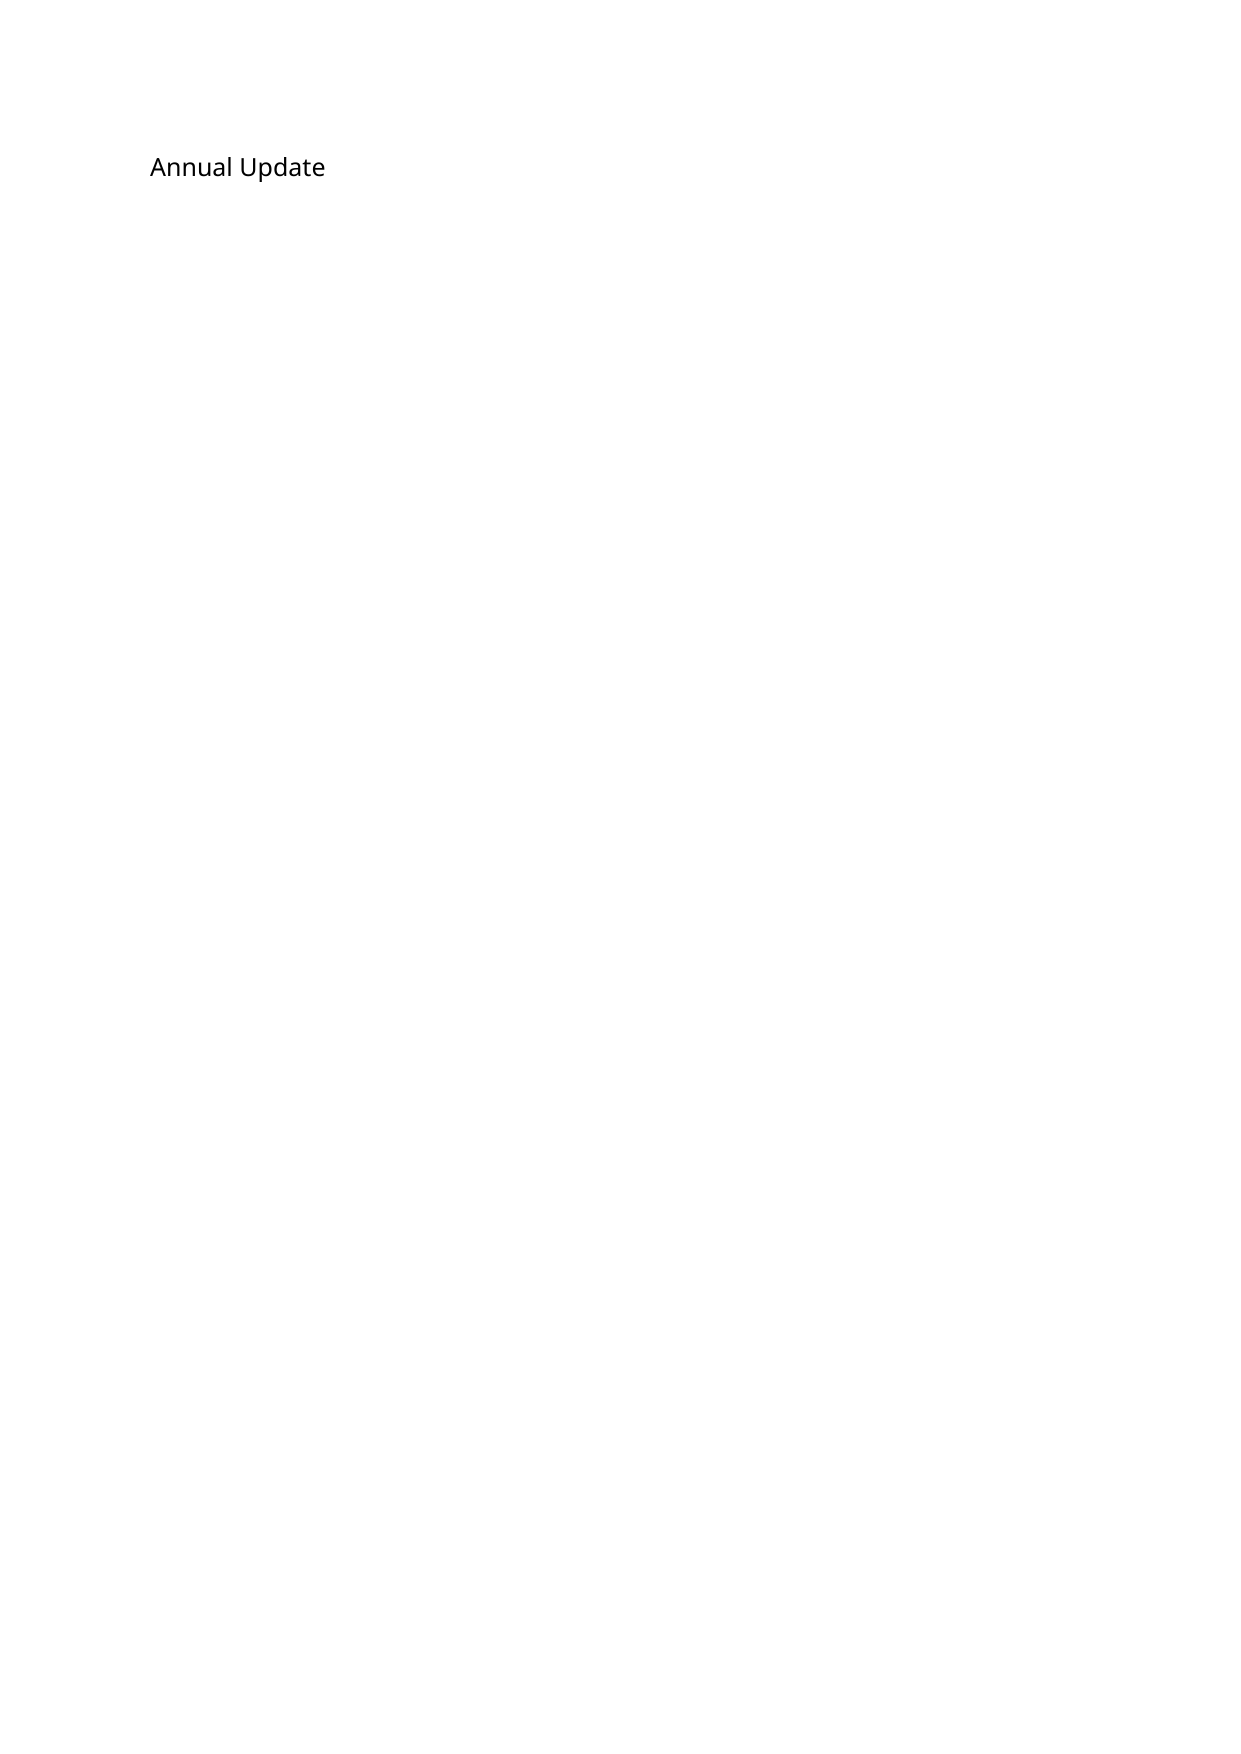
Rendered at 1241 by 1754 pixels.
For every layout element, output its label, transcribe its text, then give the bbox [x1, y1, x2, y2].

text Annual Update [150, 150, 1090, 184]
